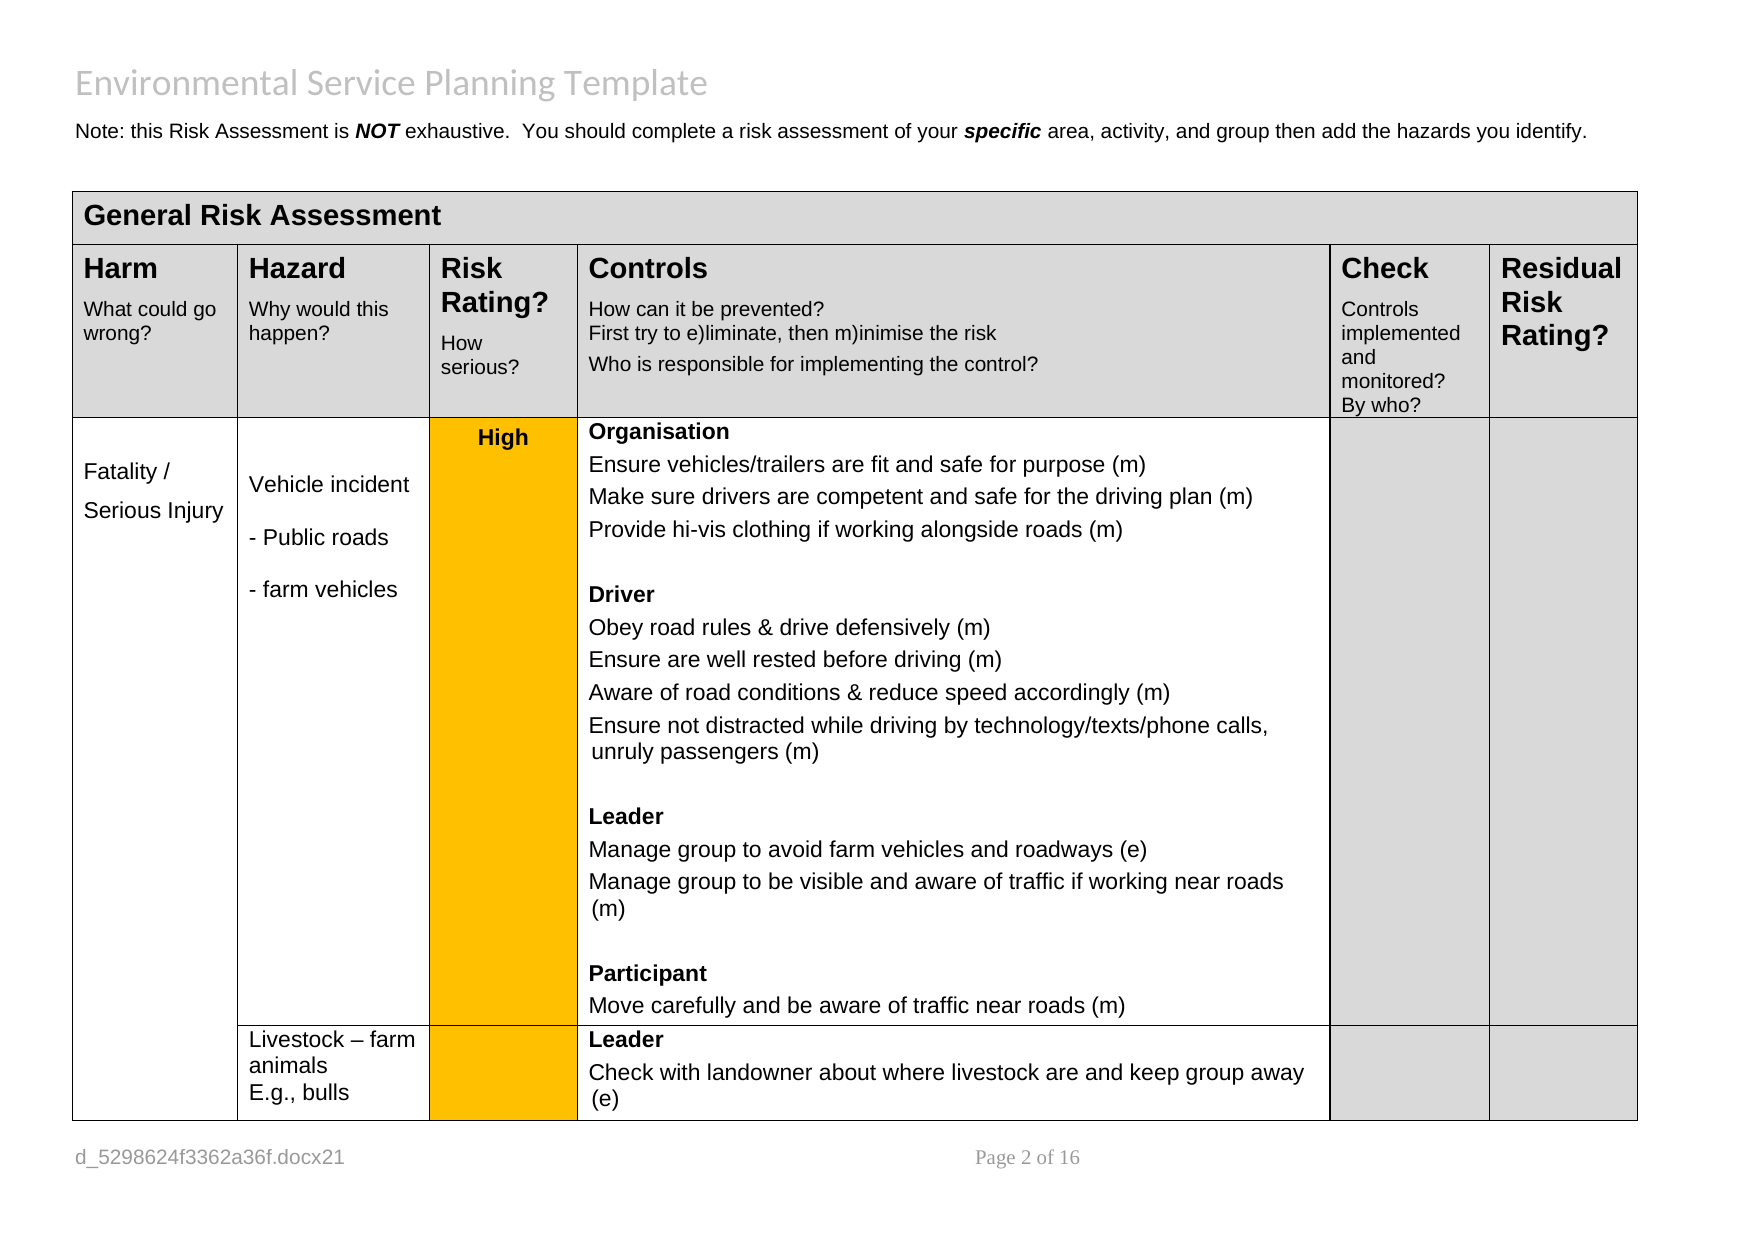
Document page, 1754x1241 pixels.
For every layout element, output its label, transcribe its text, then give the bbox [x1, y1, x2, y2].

table_cell [1490, 1026, 1637, 1120]
table_cell Check Controls implemented and monitored? By who? [1331, 245, 1489, 417]
text Note: this Risk Assessment is NOT exhaustive. You should complete a risk assessment of your specific area, activity, and group then add the hazards you identify. [75, 119, 1635, 143]
table_cell Harm What could go wrong? [73, 245, 237, 417]
table_cell [1331, 418, 1489, 1025]
table_cell Risk Rating? How serious? [430, 245, 577, 417]
table_cell Fatality / Serious Injury [73, 418, 237, 1120]
table_cell High [430, 418, 577, 1025]
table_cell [238, 1026, 429, 1120]
table_cell Residual Risk Rating? [1490, 245, 1637, 417]
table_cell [578, 1026, 1329, 1120]
table_cell Controls How can it be prevented? First try to e)liminate, then m)inimise the risk Who is responsible for implementing the control? [578, 245, 1329, 417]
table_cell Organisation Ensure vehicles/trailers are fit and safe for purpose (m) Make sure drivers are competent and safe for the driving plan (m) Provide hi-vis clothing if working alongside roads (m) Driver Obey road rules & drive defensively (m) Ensure are well rested before driving (m) Aware of road conditions & reduce speed accordingly (m) Ensure not distracted while driving by technology/texts/phone calls, unruly passengers (m) Leader Manage group to avoid farm vehicles and roadways (e) Manage group to be visible and aware of traffic if working near roads (m) Participant Move carefully and be aware of traffic near roads (m) [578, 418, 1329, 1025]
table_cell Hazard Why would this happen? [238, 245, 429, 417]
table_cell [1331, 1026, 1489, 1120]
table_cell Vehicle incident - Public roads - farm vehicles [238, 418, 429, 1025]
table_cell [430, 1026, 577, 1120]
table_cell [1490, 418, 1637, 1025]
table_header General Risk Assessment [73, 192, 1637, 244]
